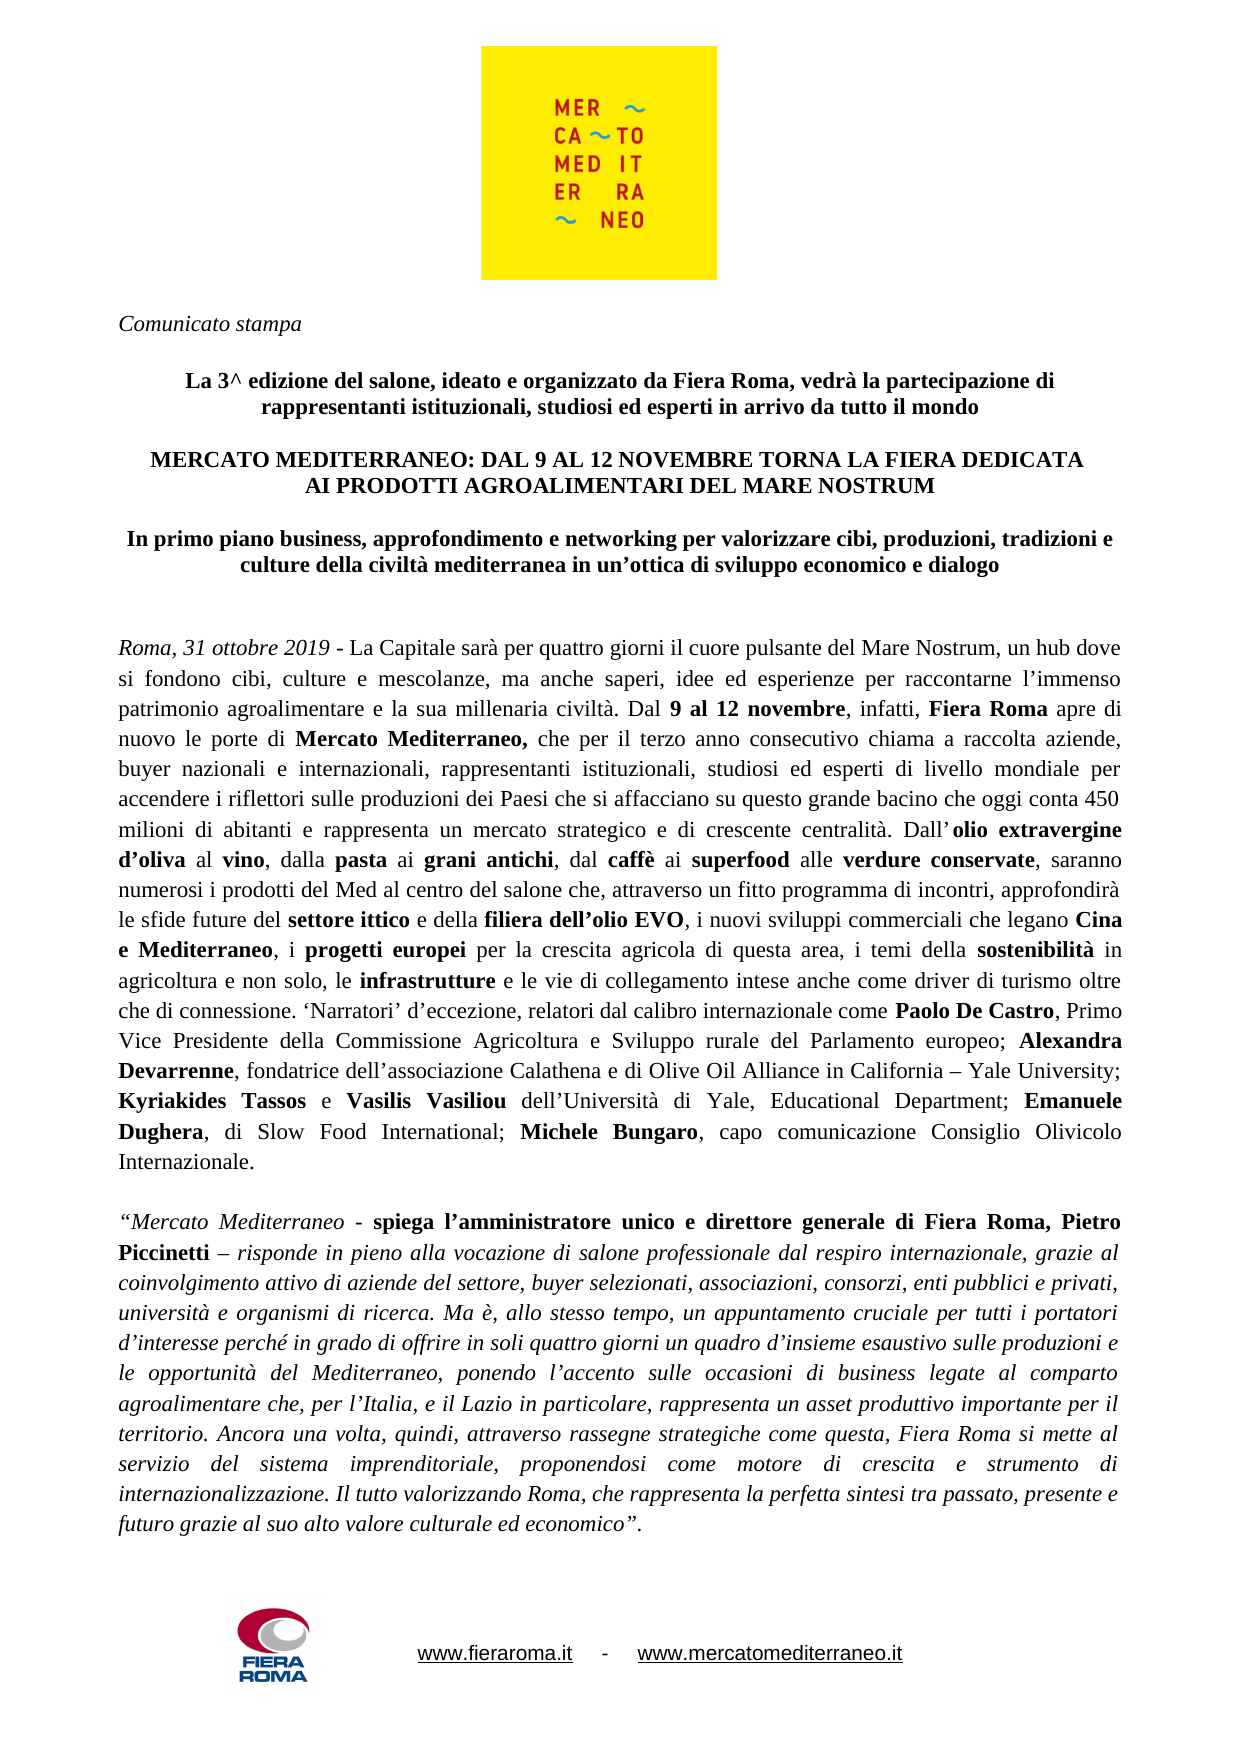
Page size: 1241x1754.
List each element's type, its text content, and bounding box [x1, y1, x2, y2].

text MERCATO MEDITERRANEO: DAL 9 AL 12 NOVEMBRE TORNA LA FIERA DEDICATA AI PRODOTTI AGROALIMENTARI DEL MARE NOSTRUM [118, 446, 1122, 499]
text Comunicato stampa [118, 310, 1122, 336]
text “Mercato Mediterraneo - spiega l’amministratore unico e direttore generale di Fiera Roma, Pietro Piccinetti – risponde in pieno alla vocazione di salone professionale dal respiro internazionale, grazie al coinvolgimento attivo di aziende del settore, buyer selezionati, associazioni, consorzi, enti pubblici e privati, università e organismi di ricerca. Ma è, allo stesso tempo, un appuntamento cruciale per tutti i portatori d’interesse perché in grado di offrire in soli quattro giorni un quadro d’insieme esaustivo sulle produzioni e le opportunità del Mediterraneo, ponendo l’accento sulle occasioni di business legate al comparto agroalimentare che, per l’Italia, e il Lazio in particolare, rappresenta un asset produttivo importante per il territorio. Ancora una volta, quindi, attraverso rassegne strategiche come questa, Fiera Roma si mette al servizio del sistema imprenditoriale, proponendosi come motore di crescita e strumento di internazionalizzazione. Il tutto valorizzando Roma, che rappresenta la perfetta sintesi tra passato, presente e futuro grazie al suo alto valore culturale ed economico”. [118, 1208, 1122, 1537]
picture [481, 46, 718, 280]
text Roma, 31 ottobre 2019 - La Capitale sarà per quattro giorni il cuore pulsante del Mare Nostrum, un hub dove si fondono cibi, culture e mescolanze, ma anche saperi, idee ed esperienze per raccontarne l’immenso patrimonio agroalimentare e la sua millenaria civiltà. Dal 9 al 12 novembre, infatti, Fiera Roma apre di nuovo le porte di Mercato Mediterraneo, che per il terzo anno consecutivo chiama a raccolta aziende, buyer nazionali e internazionali, rappresentanti istituzionali, studiosi ed esperti di livello mondiale per accendere i riflettori sulle produzioni dei Paesi che si affacciano su questo grande bacino che oggi conta 450 milioni di abitanti e rappresenta un mercato strategico e di crescente centralità. Dall’olio extravergine d’oliva al vino, dalla pasta ai grani antichi, dal caffè ai superfood alle verdure conservate, saranno numerosi i prodotti del Med al centro del salone che, attraverso un fitto programma di incontri, approfondirà le sfide future del settore ittico e della filiera dell’olio EVO, i nuovi sviluppi commerciali che legano Cina e Mediterraneo, i progetti europei per la crescita agricola di questa area, i temi della sostenibilità in agricoltura e non solo, le infrastrutture e le vie di collegamento intese anche come driver di turismo oltre che di connessione. ‘Narratori’ d’eccezione, relatori dal calibro internazionale come Paolo De Castro, Primo Vice Presidente della Commissione Agricoltura e Sviluppo rurale del Parlamento europeo; Alexandra Devarrenne, fondatrice dell’associazione Calathena e di Olive Oil Alliance in California – Yale University; Kyriakides Tassos e Vasilis Vasiliou dell’Università di Yale, Educational Department; Emanuele Dughera, di Slow Food International; Michele Bungaro, capo comunicazione Consiglio Olivicolo Internazionale. [118, 634, 1122, 1174]
text La 3^ edizione del salone, ideato e organizzato da Fiera Roma, vedrà la partecipazione di rappresentanti istituzionali, studiosi ed esperti in arrivo da tutto il mondo [118, 367, 1122, 420]
picture [221, 1593, 325, 1697]
text In primo piano business, approfondimento e networking per valorizzare cibi, produzioni, tradizioni e culture della civiltà mediterranea in un’ottica di sviluppo economico e dialogo [118, 525, 1122, 578]
